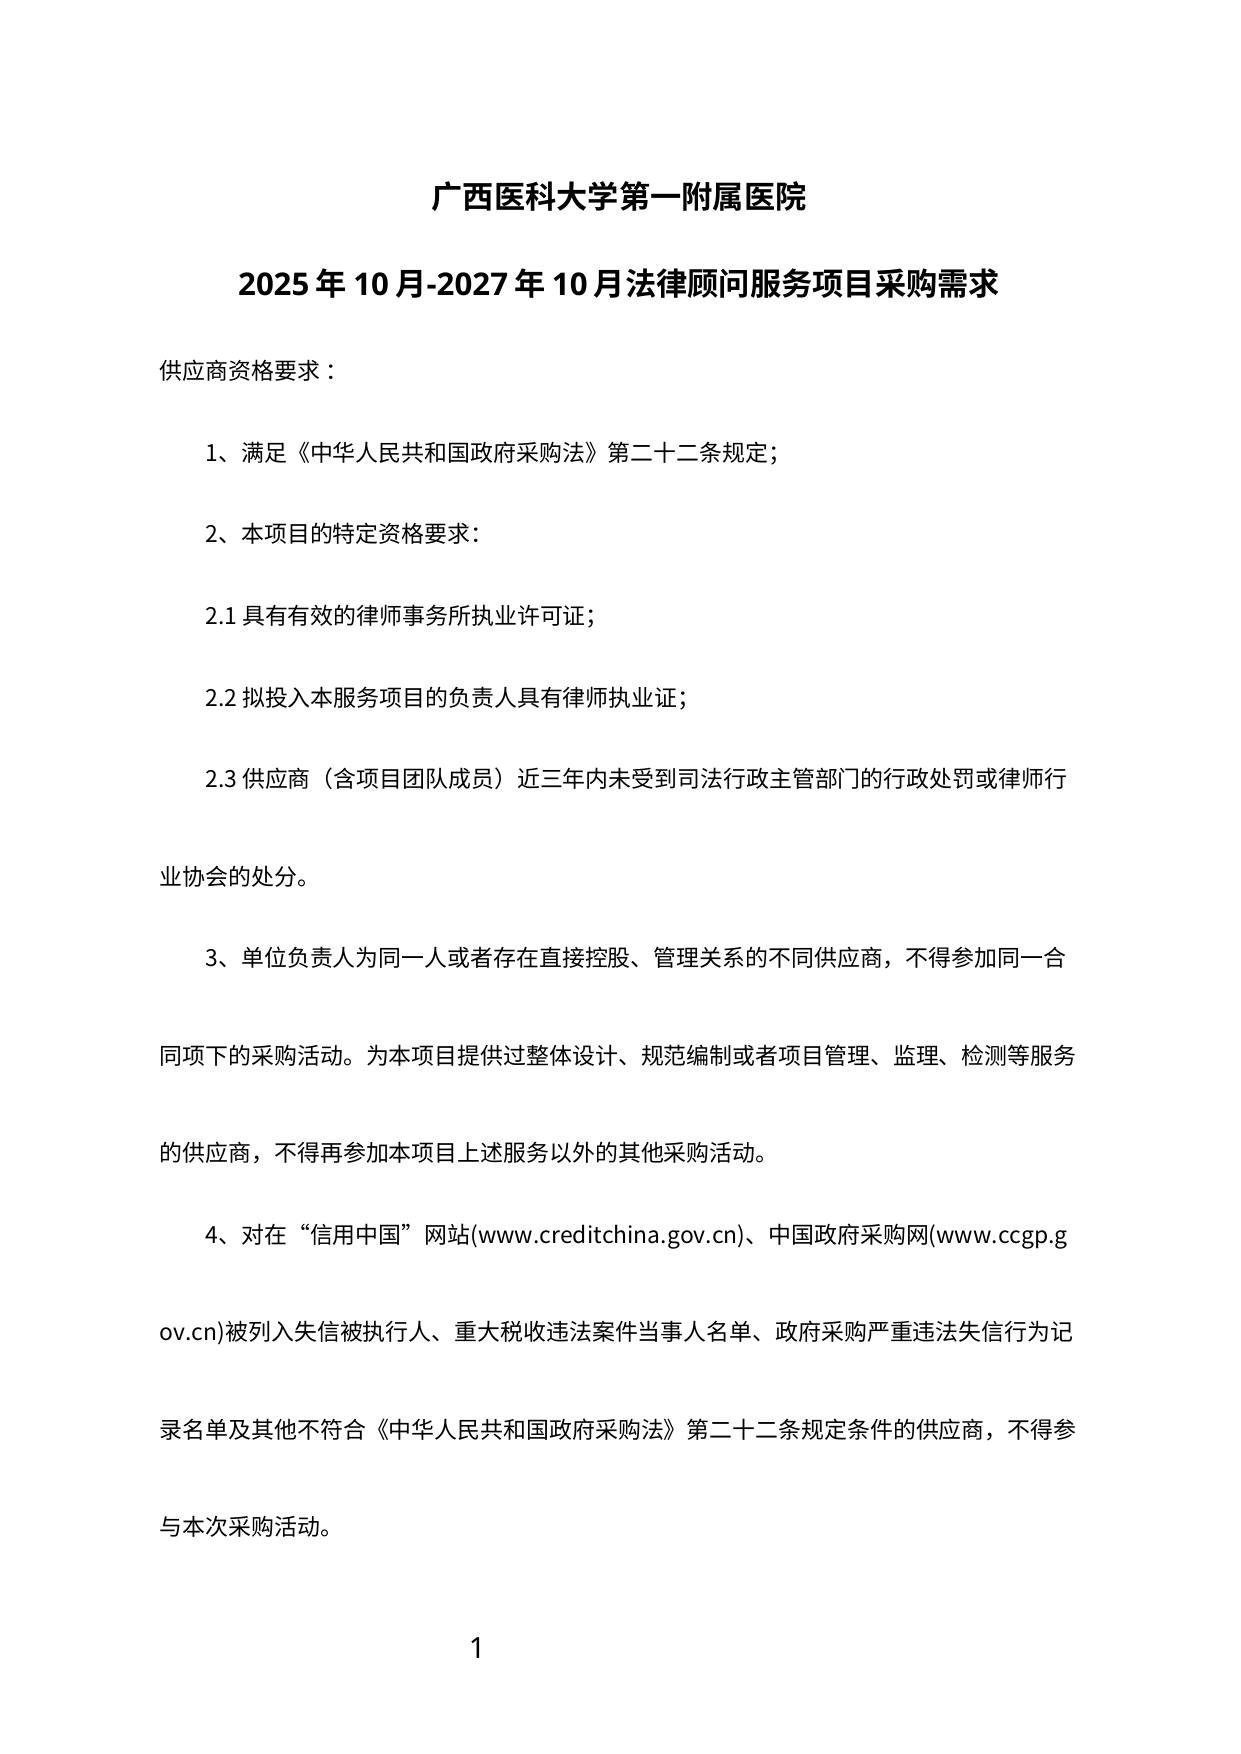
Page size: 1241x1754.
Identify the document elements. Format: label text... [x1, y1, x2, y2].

text 2、本项目的特定资格要求： [159, 500, 1078, 565]
text 广西医科大学第一附属医院 [159, 162, 1078, 227]
text 2.3供应商（含项目团队成员）近三年内未受到司法行政主管部门的行政处罚或律师行业协会的处分。 [159, 745, 1078, 908]
text 2.2拟投入本服务项目的负责人具有律师执业证； [159, 663, 1078, 728]
text 2025年10月-2027年10月法律顾问服务项目采购需求 [159, 249, 1078, 314]
text 4、对在“信用中国”网站(www.creditchina.gov.cn)、中国政府采购网(www.ccgp.gov.cn)被列入失信被执行人、重大税收违法案件当事人名单、政府采购严重违法失信行为记录名单及其他不符合《中华人民共和国政府采购法》第二十二条规定条件的供应商，不得参与本次采购活动。 [159, 1201, 1078, 1558]
text 2.1具有有效的律师事务所执业许可证； [159, 582, 1078, 647]
text 供应商资格要求 ： [159, 337, 1078, 402]
text 1、满足《中华人民共和国政府采购法》第二十二条规定； [159, 419, 1078, 484]
text 3、单位负责人为同一人或者存在直接控股、管理关系的不同供应商，不得参加同一合同项下的采购活动。为本项目提供过整体设计、规范编制或者项目管理、监理、检测等服务的供应商，不得再参加本项目上述服务以外的其他采购活动。 [159, 924, 1078, 1184]
